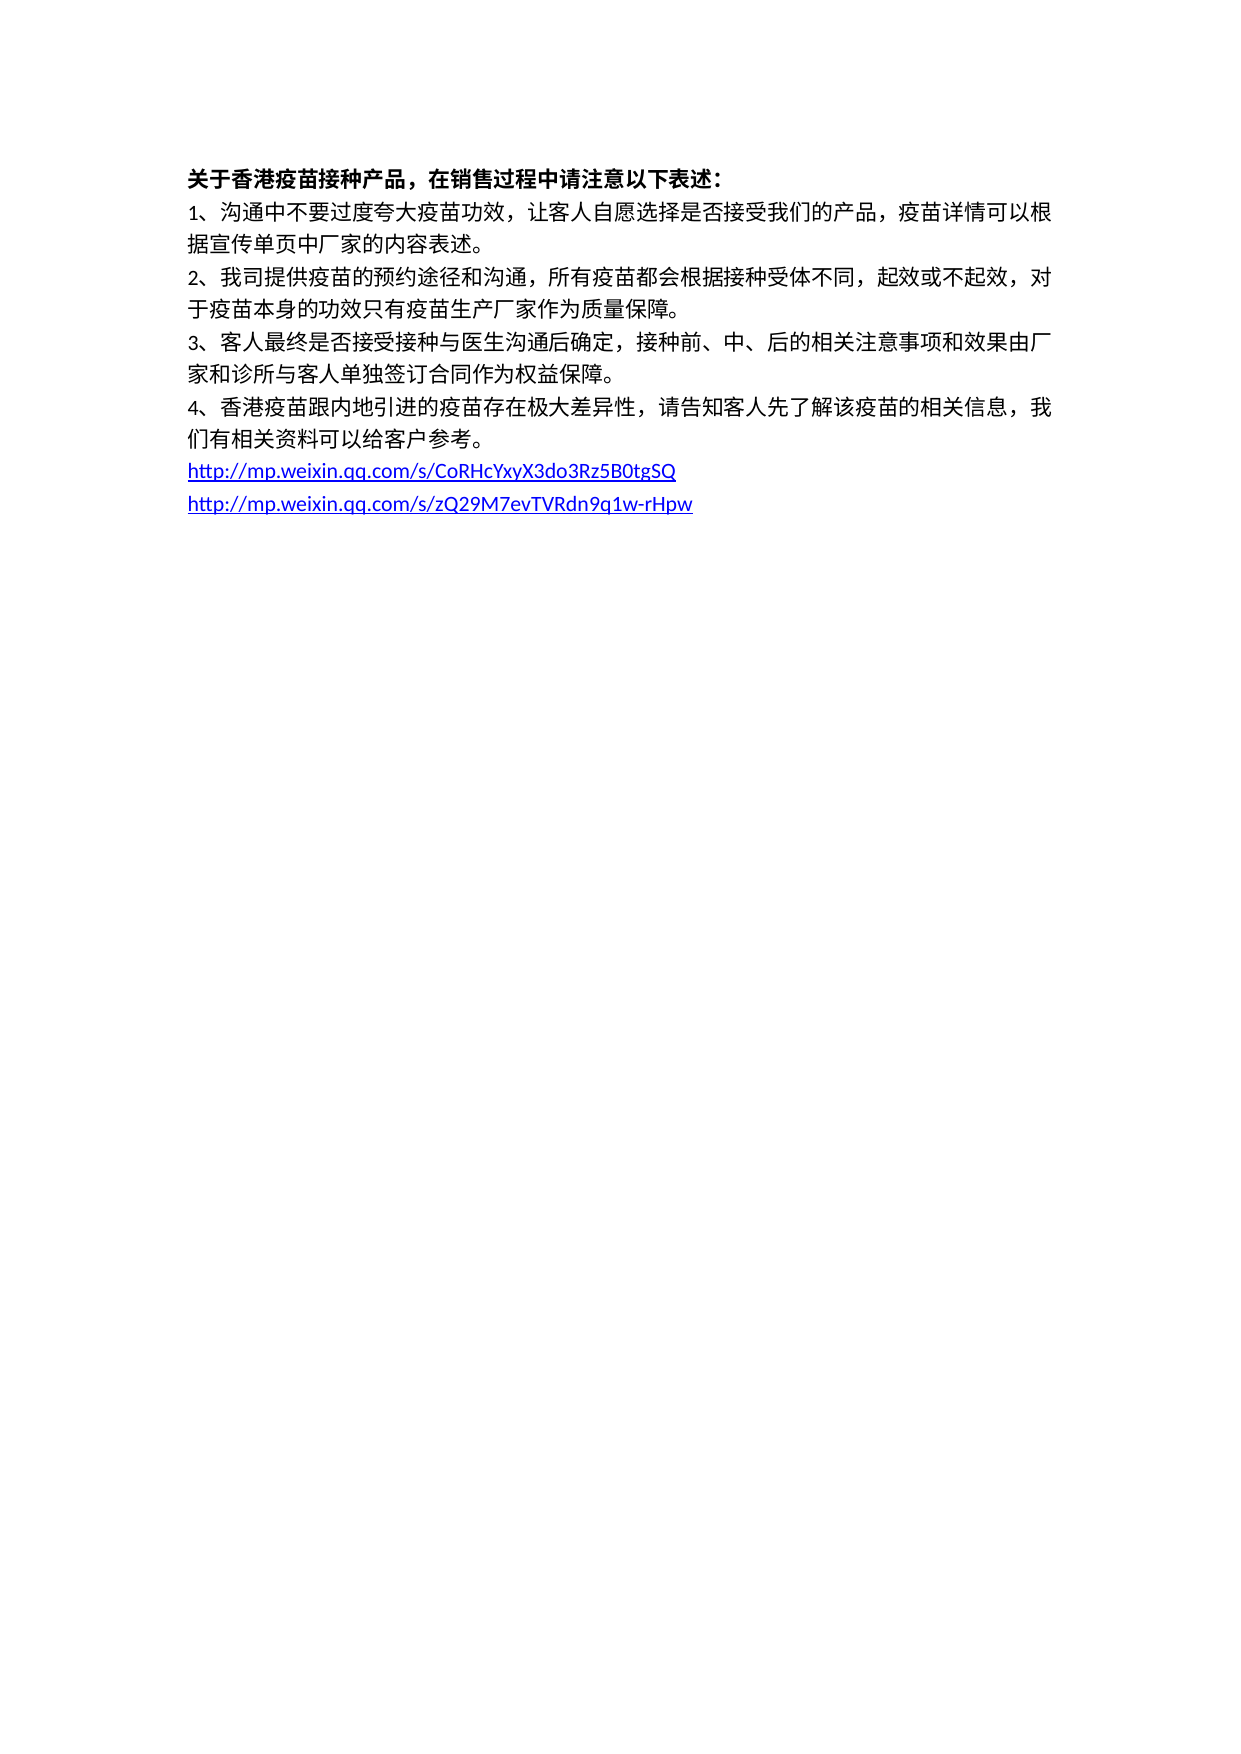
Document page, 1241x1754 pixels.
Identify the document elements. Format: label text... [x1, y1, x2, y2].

text 4、香港疫苗跟内地引进的疫苗存在极大差异性，请告知客人先了解该疫苗的相关信息，我们有相关资料可以给客户参考。 [187, 389, 1053, 454]
text 关于香港疫苗接种产品，在销售过程中请注意以下表述： [187, 162, 1053, 194]
text 3、客人最终是否接受接种与医生沟通后确定，接种前、中、后的相关注意事项和效果由厂家和诊所与客人单独签订合同作为权益保障。 [187, 324, 1053, 389]
text 1、沟通中不要过度夸大疫苗功效，让客人自愿选择是否接受我们的产品，疫苗详情可以根据宣传单页中厂家的内容表述。 [187, 194, 1053, 259]
text 2、我司提供疫苗的预约途径和沟通，所有疫苗都会根据接种受体不同，起效或不起效，对于疫苗本身的功效只有疫苗生产厂家作为质量保障。 [187, 259, 1053, 324]
text http://mp.weixin.qq.com/s/zQ29M7evTVRdn9q1w-rHpw [187, 487, 1053, 519]
text http://mp.weixin.qq.com/s/CoRHcYxyX3do3Rz5B0tgSQ [187, 454, 1053, 487]
